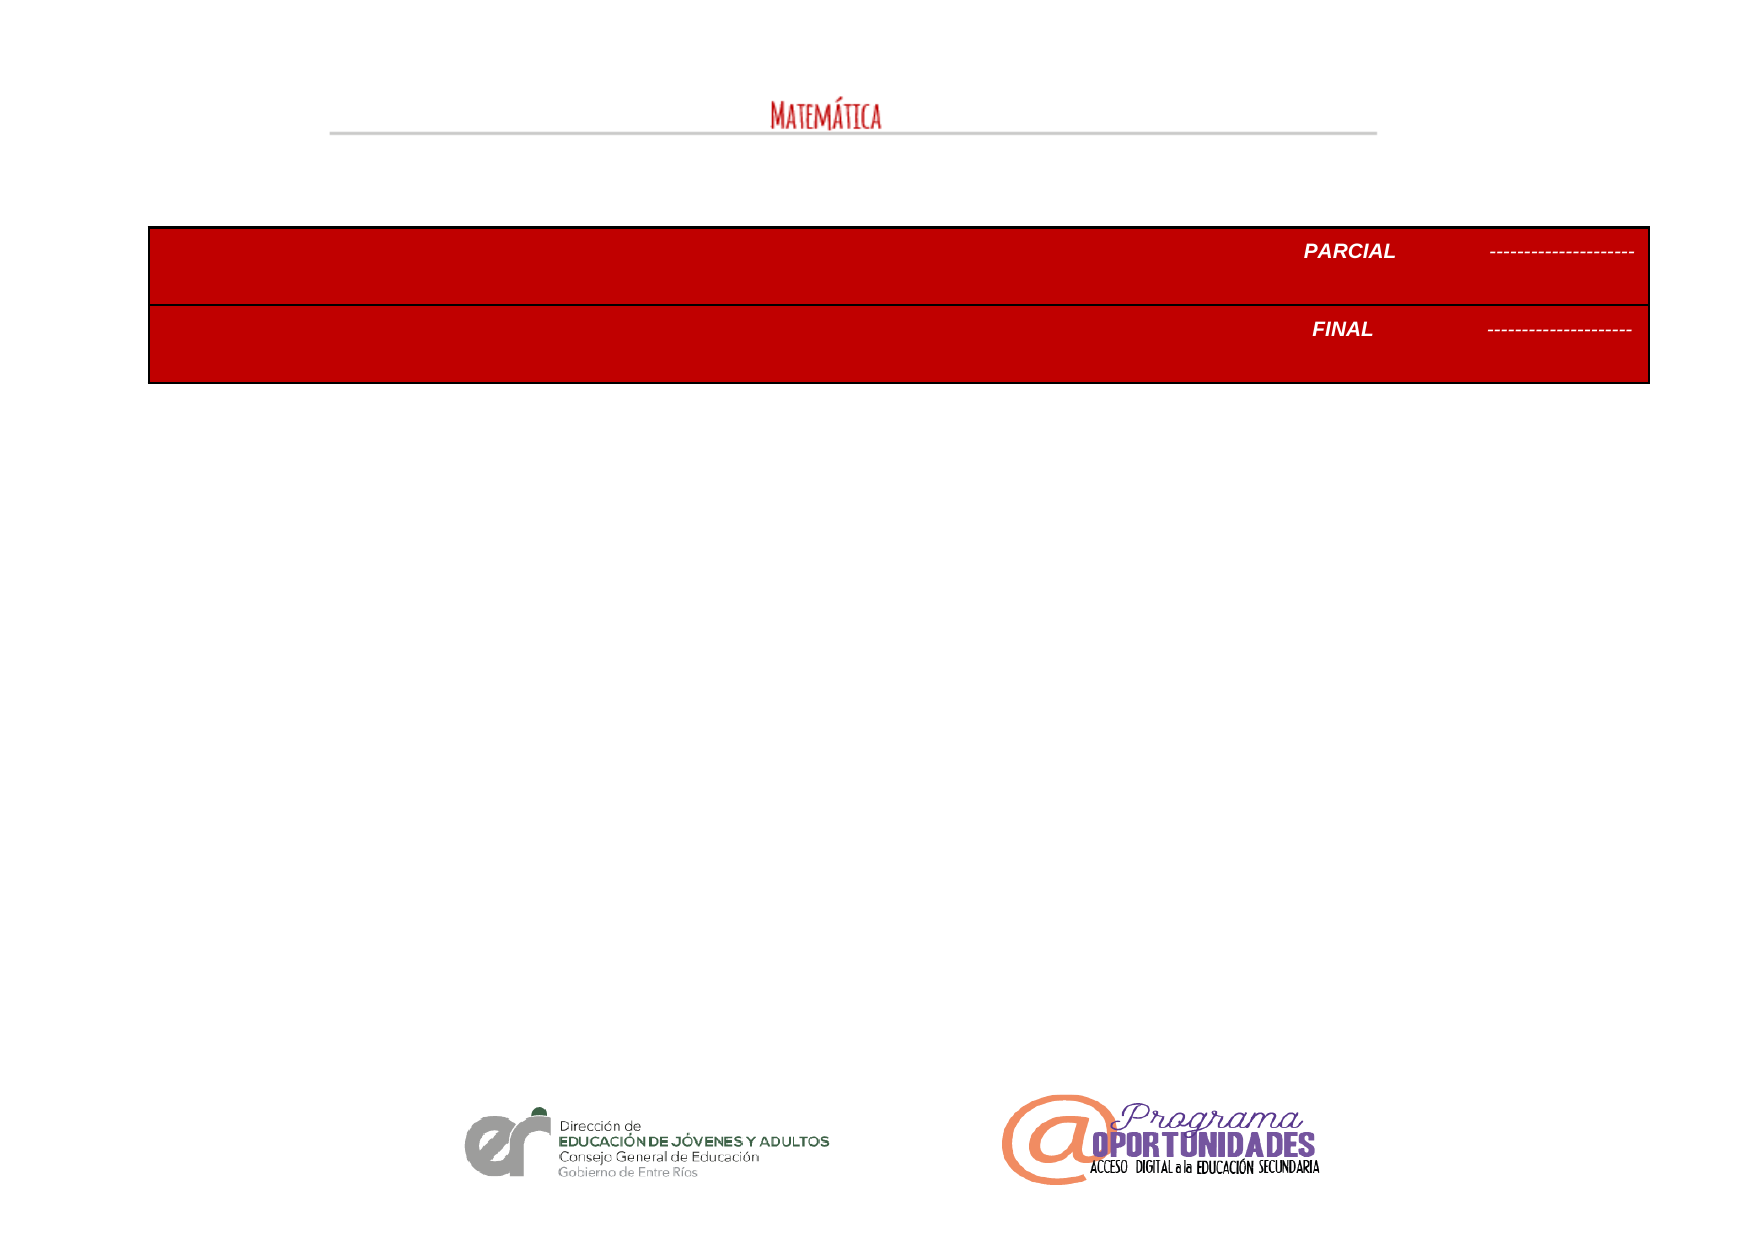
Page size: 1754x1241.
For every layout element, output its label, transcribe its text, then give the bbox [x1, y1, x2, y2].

table_cell PARCIAL --------------------- [150, 229, 1648, 304]
picture [329, 75, 1425, 181]
table_cell FINAL --------------------- [150, 306, 1648, 382]
picture [434, 1062, 1320, 1204]
